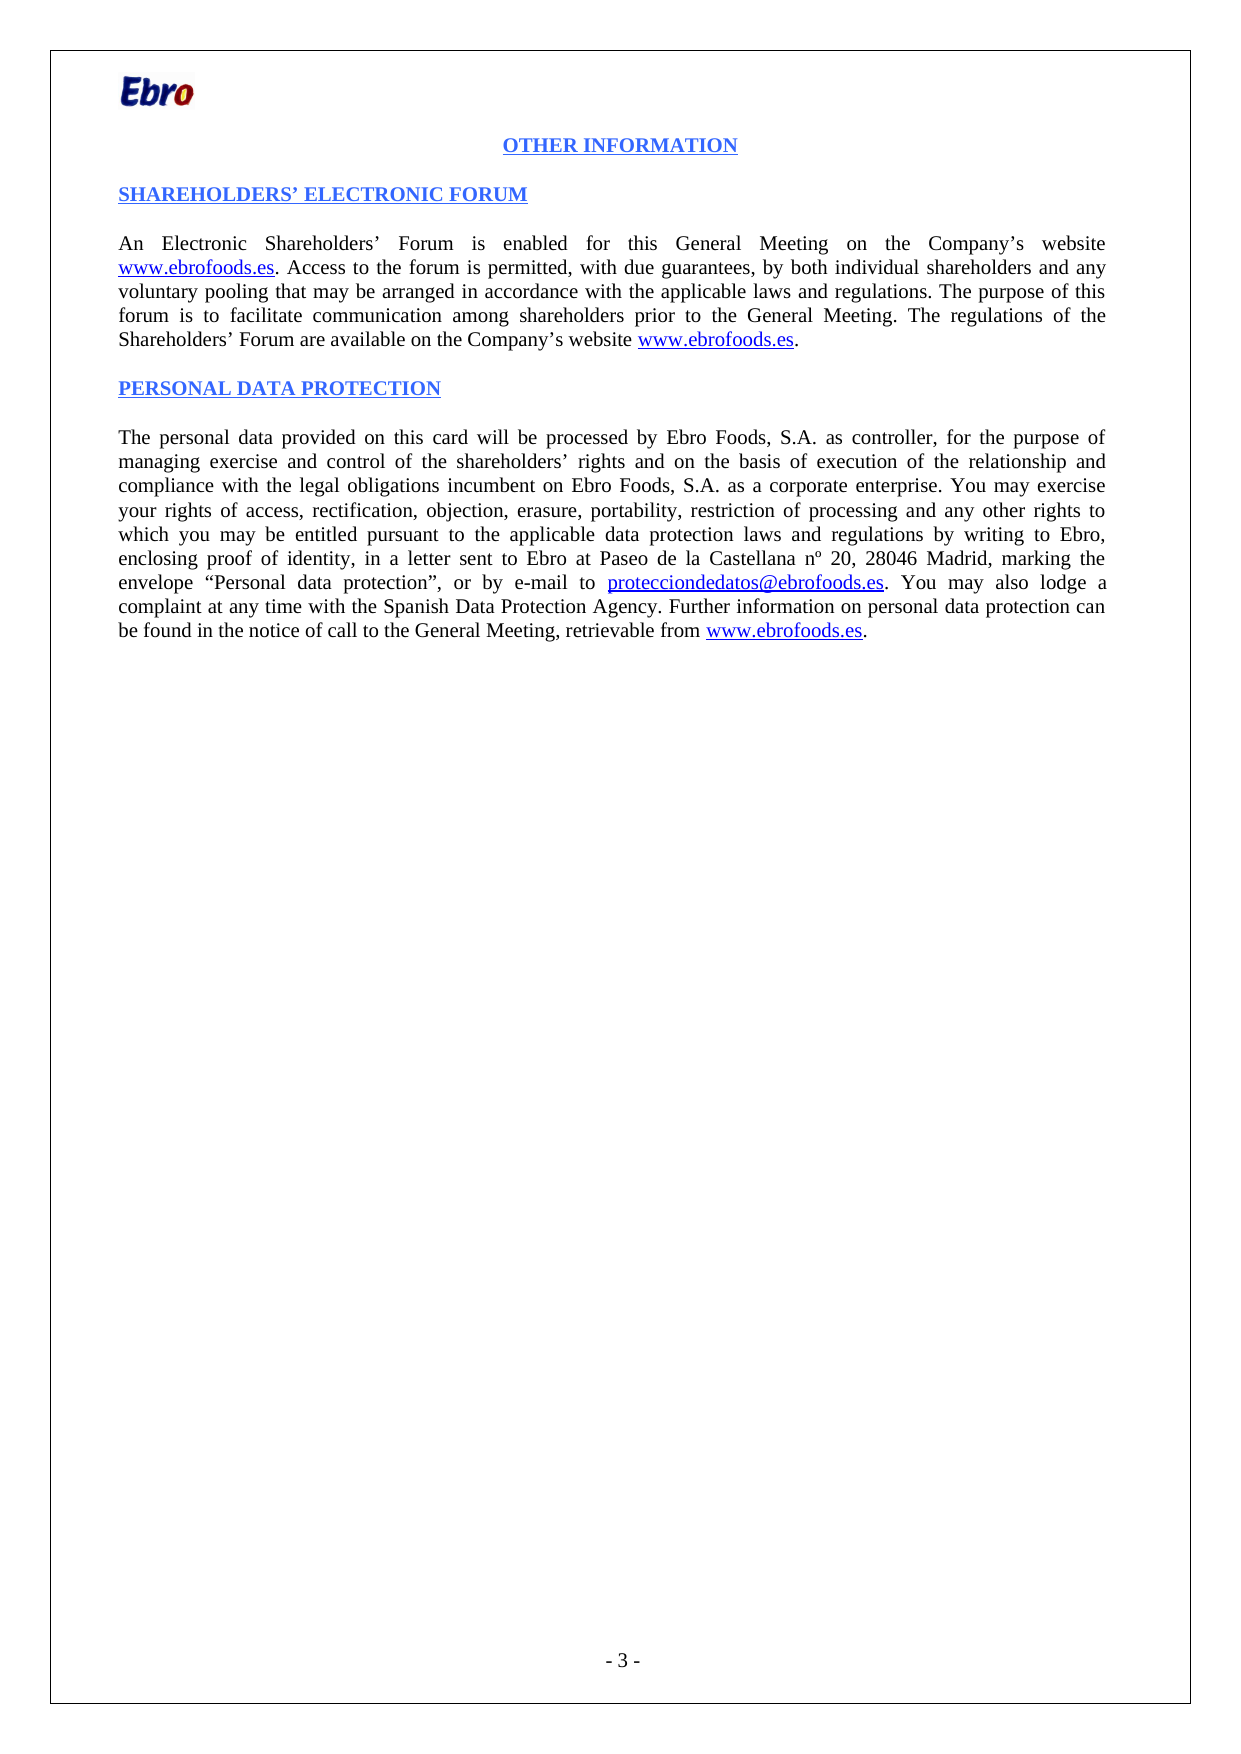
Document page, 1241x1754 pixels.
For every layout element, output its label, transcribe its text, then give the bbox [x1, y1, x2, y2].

picture [118, 72, 195, 110]
text SHAREHOLDERS’ ELECTRONIC FORUM [118, 182, 1108, 206]
text OTHER INFORMATION [133, 133, 1108, 157]
text An Electronic Shareholders’ Forum is enabled for this General Meeting on the Company’s website www.ebrofoods.es. Access to the forum is permitted, with due guarantees, by both individual shareholders and any voluntary pooling that may be arranged in accordance with the applicable laws and regulations. The purpose of this forum is to facilitate communication among shareholders prior to the General Meeting. The regulations of the Shareholders’ Forum are available on the Company’s website www.ebrofoods.es. [118, 231, 1107, 351]
text PERSONAL DATA PROTECTION [118, 376, 1108, 400]
text The personal data provided on this card will be processed by Ebro Foods, S.A. as controller, for the purpose of managing exercise and control of the shareholders’ rights and on the basis of execution of the relationship and compliance with the legal obligations incumbent on Ebro Foods, S.A. as a corporate enterprise. You may exercise your rights of access, rectification, objection, erasure, portability, restriction of processing and any other rights to which you may be entitled pursuant to the applicable data protection laws and regulations by writing to Ebro, enclosing proof of identity, in a letter sent to Ebro at Paseo de la Castellana nº 20, 28046 Madrid, marking the envelope “Personal data protection”, or by e-mail to protecciondedatos@ebrofoods.es. You may also lodge a complaint at any time with the Spanish Data Protection Agency. Further information on personal data protection can be found in the notice of call to the General Meeting, retrievable from www.ebrofoods.es. [118, 425, 1107, 642]
